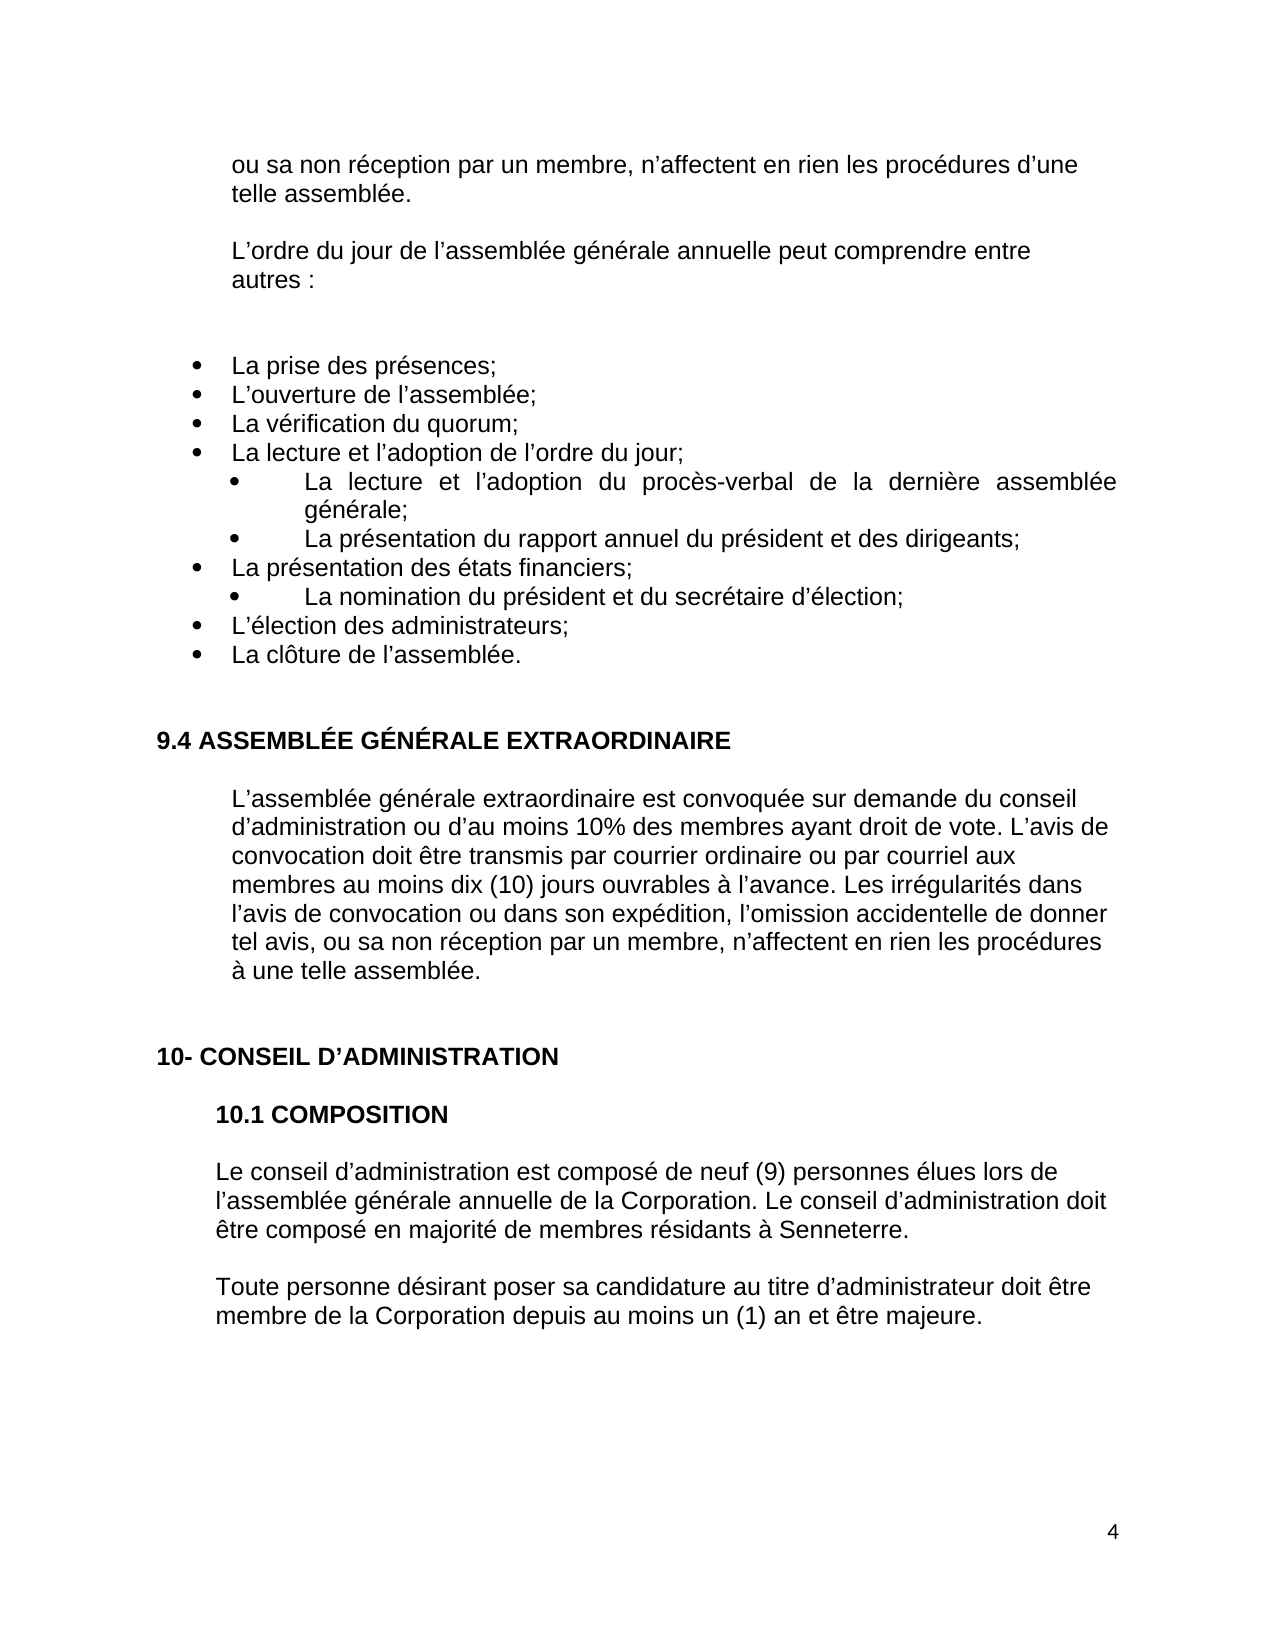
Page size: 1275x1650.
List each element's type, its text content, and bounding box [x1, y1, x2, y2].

list La présentation des états financiers; [156, 553, 1118, 582]
list La lecture et l’adoption de l’ordre du jour; [156, 438, 1118, 467]
text L’ordre du jour de l’assemblée générale annuelle peut comprendre entre autres : [231, 236, 1118, 294]
text L’assemblée générale extraordinaire est convoquée sur demande du conseil d’administration ou d’au moins 10% des membres ayant droit de vote. L’avis de convocation doit être transmis par courrier ordinaire ou par courriel aux membres au moins dix (10) jours ouvrables à l’avance. Les irrégularités dans l’avis de convocation ou dans son expédition, l’omission accidentelle de donner tel avis, ou sa non réception par un membre, n’affectent en rien les procédures à une telle assemblée. [231, 783, 1118, 985]
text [231, 150, 1118, 207]
list La nomination du président et du secrétaire d’élection; [230, 582, 1118, 611]
list L’ouverture de l’assemblée; [156, 380, 1118, 409]
text 9.4 ASSEMBLÉE GÉNÉRALE EXTRAORDINAIRE [156, 726, 1118, 755]
text 10- CONSEIL D’ADMINISTRATION [156, 1042, 1118, 1071]
text 10.1 COMPOSITION [156, 1100, 1118, 1128]
text Le conseil d’administration est composé de neuf (9) personnes élues lors de l’assemblée générale annuelle de la Corporation. Le conseil d’administration doit être composé en majorité de membres résidants à Senneterre. [215, 1157, 1118, 1243]
list La clôture de l’assemblée. [156, 640, 1118, 668]
list L’élection des administrateurs; [156, 611, 1118, 640]
list La lecture et l’adoption du procès-verbal de la dernière assemblée générale; [230, 467, 1118, 524]
list La prise des présences; [156, 351, 1118, 380]
list La présentation du rapport annuel du président et des dirigeants; [230, 524, 1118, 553]
text Toute personne désirant poser sa candidature au titre d’administrateur doit être membre de la Corporation depuis au moins un (1) an et être majeure. [215, 1272, 1118, 1330]
list La vérification du quorum; [156, 409, 1118, 438]
